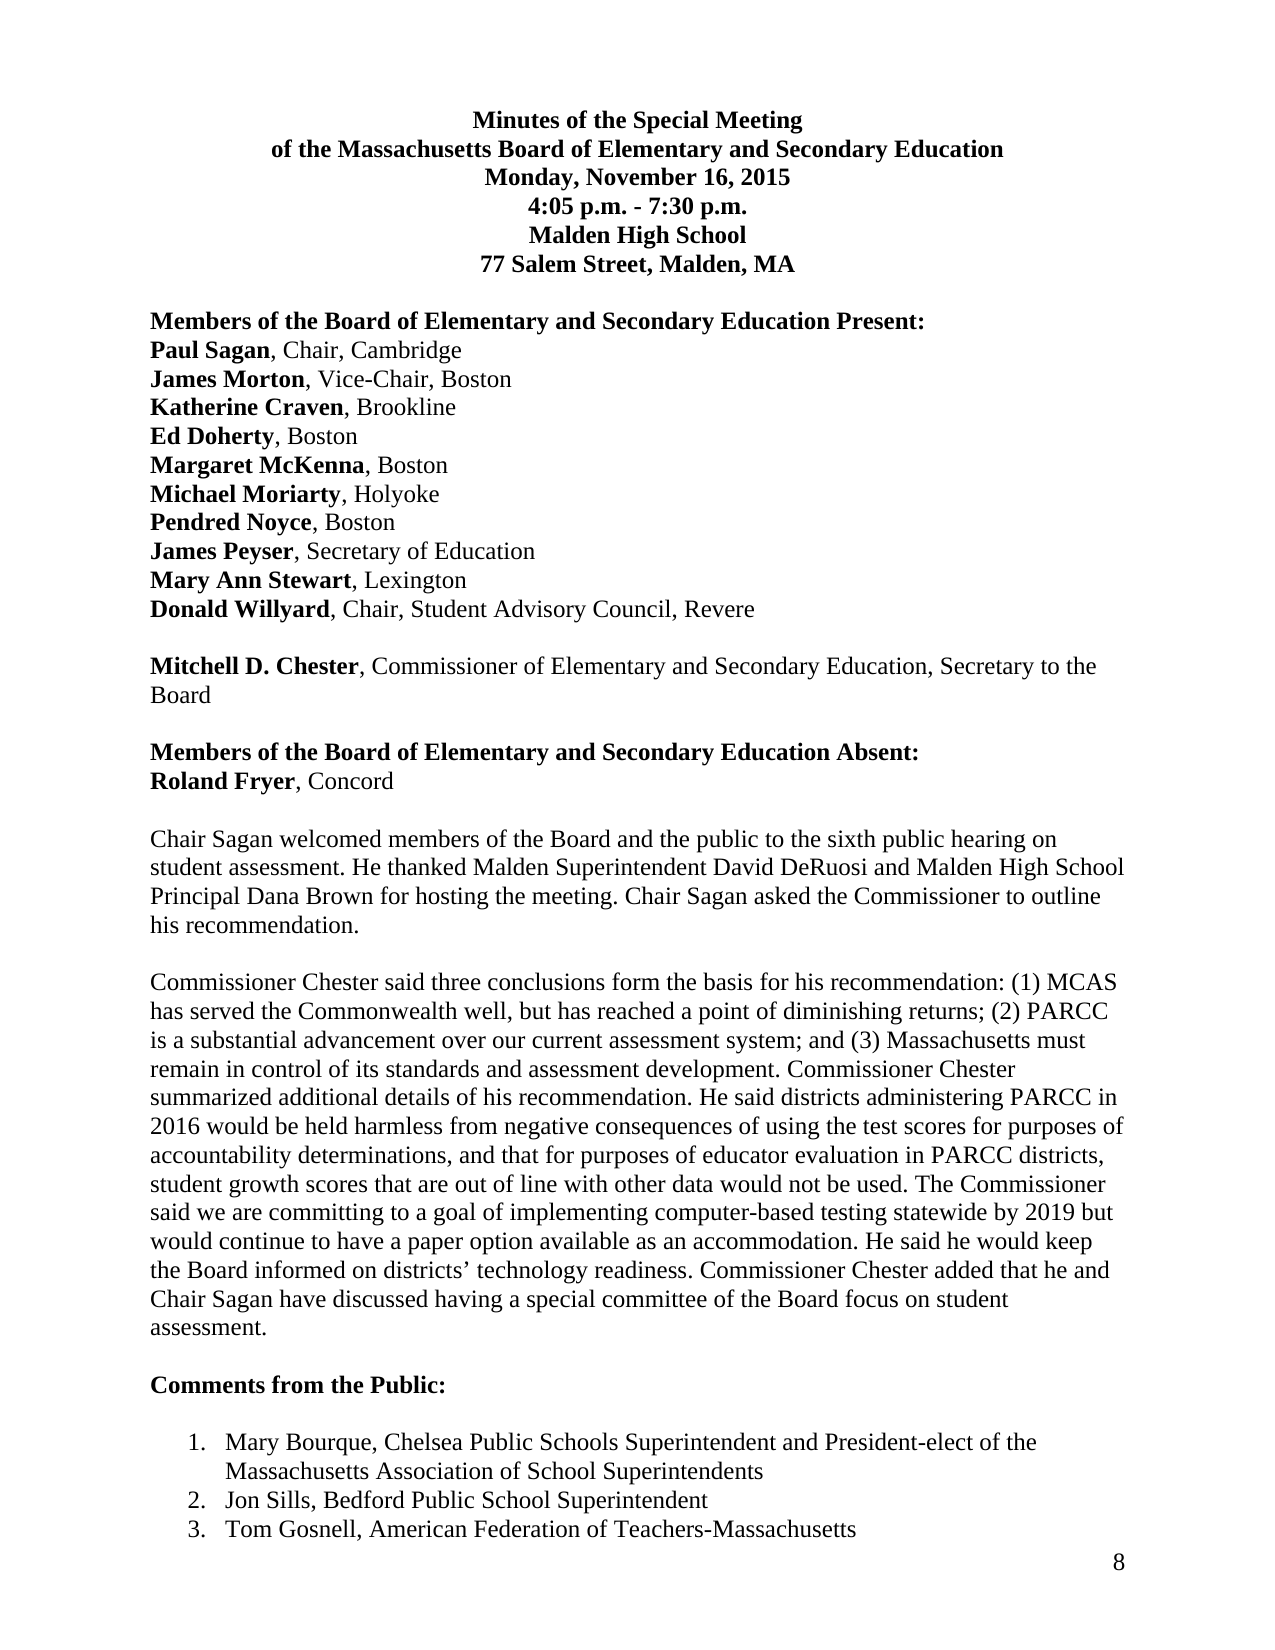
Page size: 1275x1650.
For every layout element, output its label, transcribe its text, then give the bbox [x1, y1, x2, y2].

text Members of the Board of Elementary and Secondary Education Present: [150, 306, 1125, 335]
text 77 Salem Street, Malden, MA [150, 249, 1125, 277]
text Katherine Craven, Brookline [150, 392, 1125, 421]
text Pendred Noyce, Boston [150, 507, 1125, 536]
text James Peyser, Secretary of Education [150, 536, 1125, 565]
text of the Massachusetts Board of Elementary and Secondary Education [150, 134, 1125, 162]
text Commissioner Chester said three conclusions form the basis for his recommendation: (1) MCAS has served the Commonwealth well, but has reached a point of diminishing returns; (2) PARCC is a substantial advancement over our current assessment system; and (3) Massachusetts must remain in control of its standards and assessment development. Commissioner Chester summarized additional details of his recommendation. He said districts administering PARCC in 2016 would be held harmless from negative consequences of using the test scores for purposes of accountability determinations, and that for purposes of educator evaluation in PARCC districts, student growth scores that are out of line with other data would not be used. The Commissioner said we are committing to a goal of implementing computer-based testing statewide by 2019 but would continue to have a paper option available as an accommodation. He said he would keep the Board informed on districts’ technology readiness. Commissioner Chester added that he and Chair Sagan have discussed having a special committee of the Board focus on student assessment. [150, 967, 1125, 1341]
text Chair Sagan welcomed members of the Board and the public to the sixth public hearing on student assessment. He thanked Malden Superintendent David DeRuosi and Malden High School Principal Dana Brown for hosting the meeting. Chair Sagan asked the Commissioner to outline his recommendation. [150, 824, 1125, 939]
text Ed Doherty, Boston [150, 421, 1125, 450]
text Paul Sagan, Chair, Cambridge [150, 335, 1125, 364]
text Malden High School [150, 220, 1125, 249]
text James Morton, Vice-Chair, Boston [150, 364, 1125, 392]
text Mitchell D. Chester, Commissioner of Elementary and Secondary Education, Secretary to the Board [150, 651, 1125, 709]
text Donald Willyard, Chair, Student Advisory Council, Revere [150, 594, 1125, 622]
text Michael Moriarty, Holyoke [150, 479, 1125, 507]
text Mary Ann Stewart, Lexington [150, 565, 1125, 594]
text Roland Fryer, Concord [150, 766, 1125, 795]
list Jon Sills, Bedford Public School Superintendent [187, 1485, 1125, 1514]
list Tom Gosnell, American Federation of Teachers-Massachusetts [187, 1514, 1125, 1542]
text Monday, November 16, 2015 [150, 162, 1125, 191]
text Members of the Board of Elementary and Secondary Education Absent: [150, 737, 1125, 766]
text Minutes of the Special Meeting [150, 105, 1125, 134]
list Mary Bourque, Chelsea Public Schools Superintendent and President-elect of the Massachusetts Association of School Superintendents [187, 1427, 1125, 1485]
text Margaret McKenna, Boston [150, 450, 1125, 479]
text Comments from the Public: [150, 1370, 1125, 1399]
text 4:05 p.m. - 7:30 p.m. [150, 191, 1125, 220]
